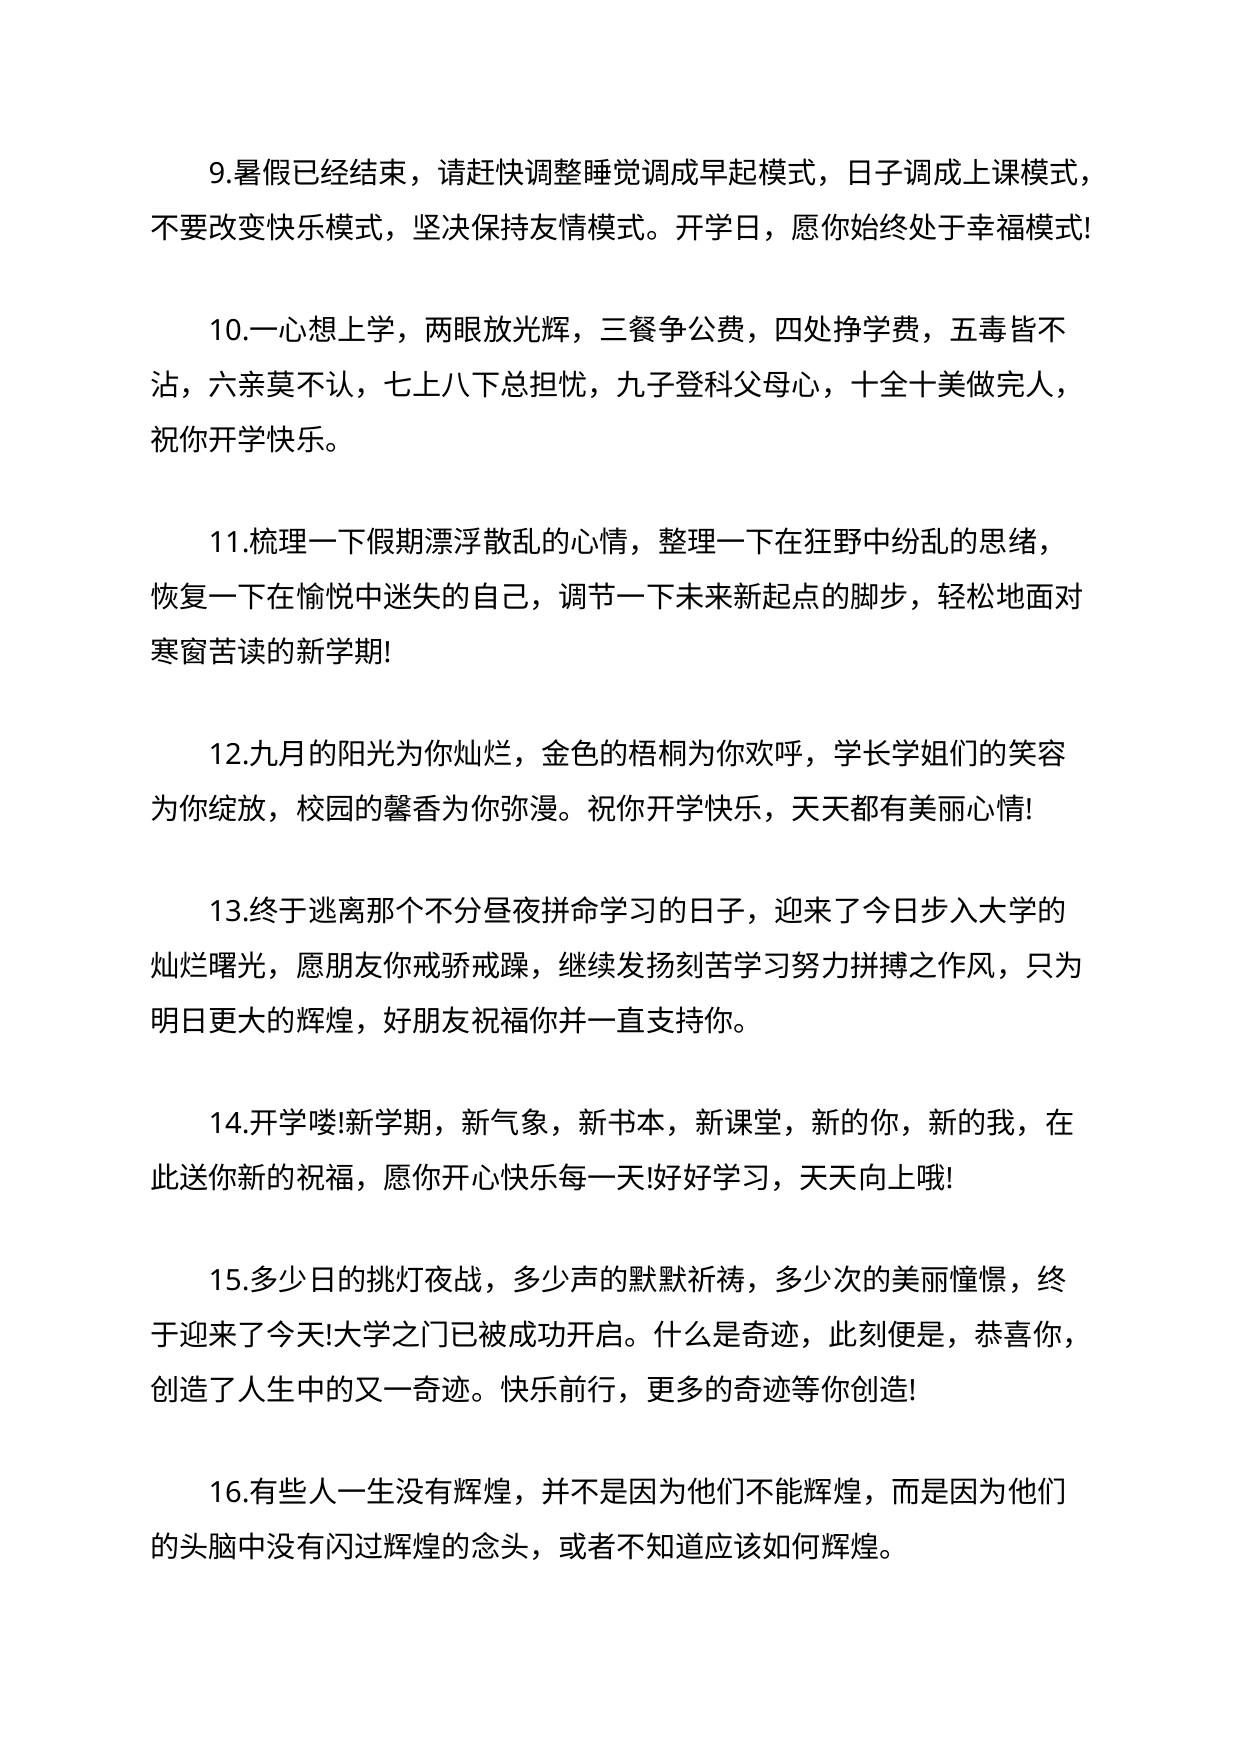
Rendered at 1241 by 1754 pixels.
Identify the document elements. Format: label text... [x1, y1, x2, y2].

text 14.开学喽!新学期，新气象，新书本，新课堂，新的你，新的我，在此送你新的祝福，愿你开心快乐每一天!好好学习，天天向上哦! [150, 1099, 1090, 1197]
text 10.一心想上学，两眼放光辉，三餐争公费，四处挣学费，五毒皆不沾，六亲莫不认，七上八下总担忧，九子登科父母心，十全十美做完人，祝你开学快乐。 [150, 307, 1090, 459]
text 9.暑假已经结束，请赶快调整睡觉调成早起模式，日子调成上课模式，不要改变快乐模式，坚决保持友情模式。开学日，愿你始终处于幸福模式! [150, 150, 1090, 247]
text 15.多少日的挑灯夜战，多少声的默默祈祷，多少次的美丽憧憬，终于迎来了今天!大学之门已被成功开启。什么是奇迹，此刻便是，恭喜你，创造了人生中的又一奇迹。快乐前行，更多的奇迹等你创造! [150, 1256, 1090, 1408]
text 13.终于逃离那个不分昼夜拼命学习的日子，迎来了今日步入大学的灿烂曙光，愿朋友你戒骄戒躁，继续发扬刻苦学习努力拼搏之作风，只为明日更大的辉煌，好朋友祝福你并一直支持你。 [150, 887, 1090, 1040]
text 11.梳理一下假期漂浮散乱的心情，整理一下在狂野中纷乱的思绪，恢复一下在愉悦中迷失的自己，调节一下未来新起点的脚步，轻松地面对寒窗苦读的新学期! [150, 519, 1090, 671]
text 12.九月的阳光为你灿烂，金色的梧桐为你欢呼，学长学姐们的笑容为你绽放，校园的馨香为你弥漫。祝你开学快乐，天天都有美丽心情! [150, 731, 1090, 828]
text 16.有些人一生没有辉煌，并不是因为他们不能辉煌，而是因为他们的头脑中没有闪过辉煌的念头，或者不知道应该如何辉煌。 [150, 1468, 1090, 1565]
